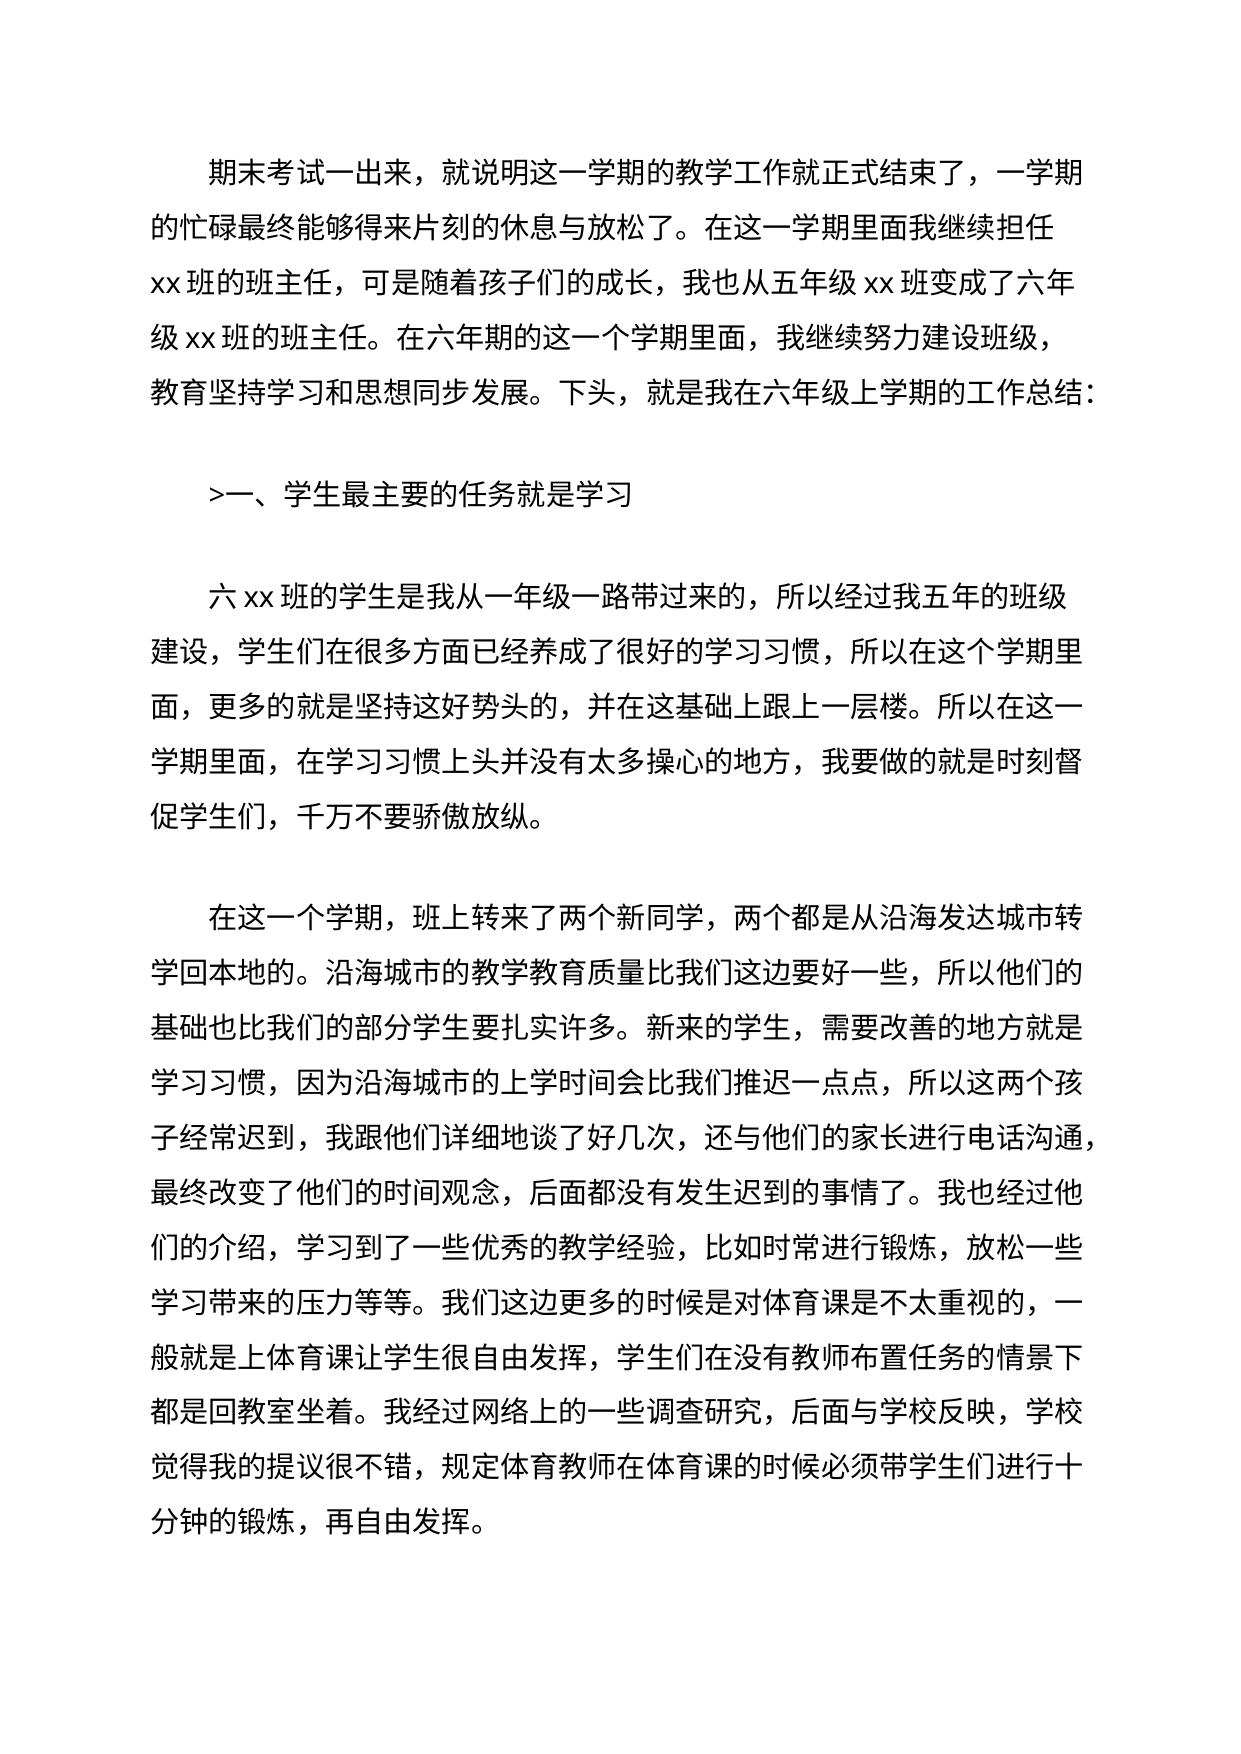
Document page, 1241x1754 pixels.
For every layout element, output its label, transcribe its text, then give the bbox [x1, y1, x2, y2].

text 在这一个学期，班上转来了两个新同学，两个都是从沿海发达城市转学回本地的。沿海城市的教学教育质量比我们这边要好一些，所以他们的基础也比我们的部分学生要扎实许多。新来的学生，需要改善的地方就是学习习惯，因为沿海城市的上学时间会比我们推迟一点点，所以这两个孩子经常迟到，我跟他们详细地谈了好几次，还与他们的家长进行电话沟通，最终改变了他们的时间观念，后面都没有发生迟到的事情了。我也经过他们的介绍，学习到了一些优秀的教学经验，比如时常进行锻炼，放松一些学习带来的压力等等。我们这边更多的时候是对体育课是不太重视的，一般就是上体育课让学生很自由发挥，学生们在没有教师布置任务的情景下都是回教室坐着。我经过网络上的一些调查研究，后面与学校反映，学校觉得我的提议很不错，规定体育教师在体育课的时候必须带学生们进行十分钟的锻炼，再自由发挥。 [150, 895, 1090, 1541]
text 期末考试一出来，就说明这一学期的教学工作就正式结束了，一学期的忙碌最终能够得来片刻的休息与放松了。在这一学期里面我继续担任xx班的班主任，可是随着孩子们的成长，我也从五年级xx班变成了六年级xx班的班主任。在六年期的这一个学期里面，我继续努力建设班级，教育坚持学习和思想同步发展。下头，就是我在六年级上学期的工作总结： [150, 150, 1090, 412]
text >一、学生最主要的任务就是学习 [150, 472, 1090, 514]
text 六xx班的学生是我从一年级一路带过来的，所以经过我五年的班级建设，学生们在很多方面已经养成了很好的学习习惯，所以在这个学期里面，更多的就是坚持这好势头的，并在这基础上跟上一层楼。所以在这一学期里面，在学习习惯上头并没有太多操心的地方，我要做的就是时刻督促学生们，千万不要骄傲放纵。 [150, 573, 1090, 836]
